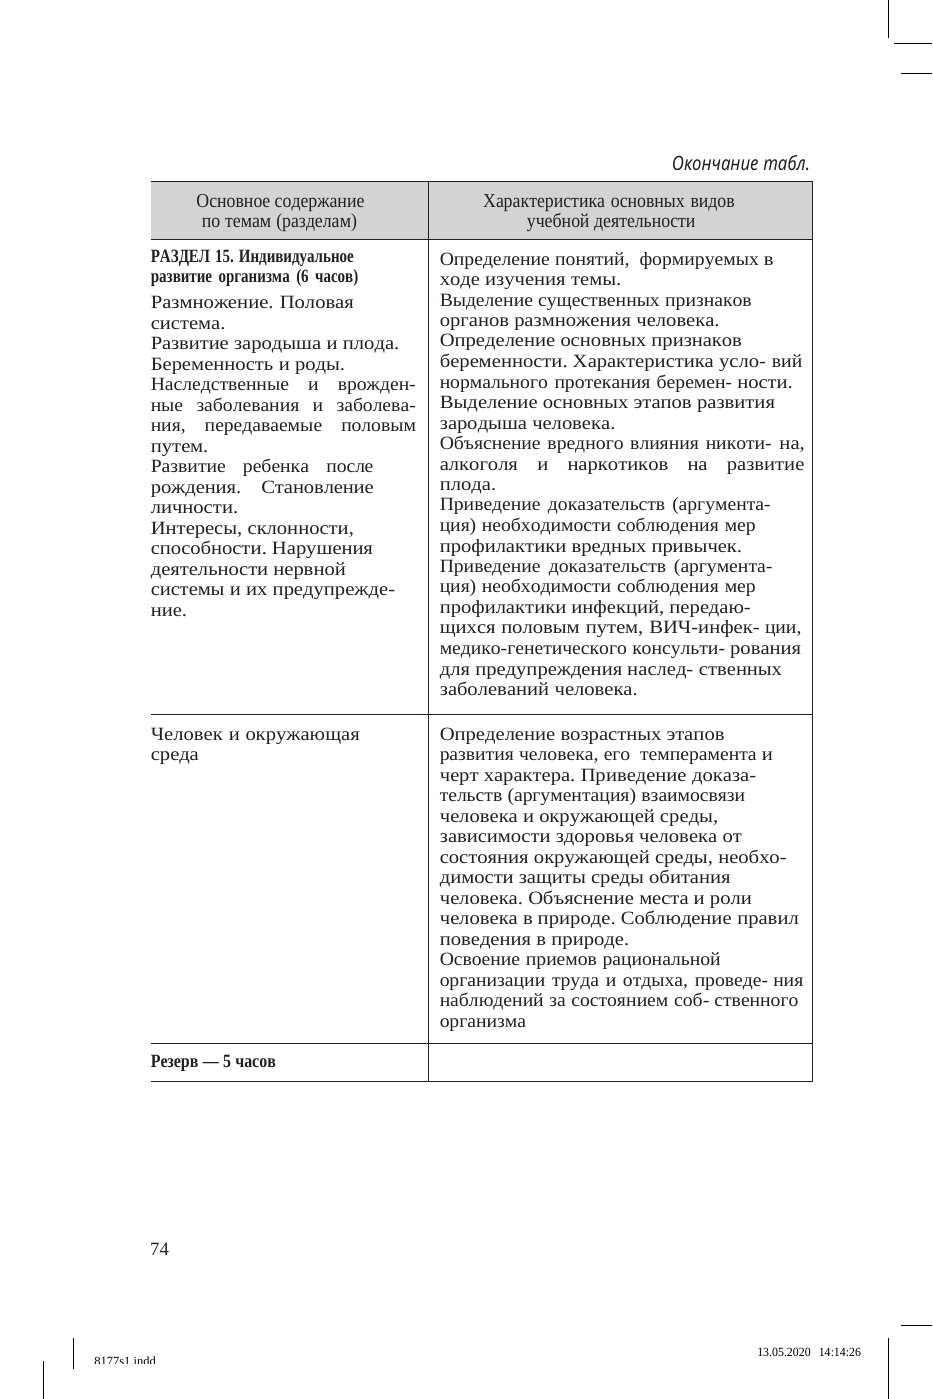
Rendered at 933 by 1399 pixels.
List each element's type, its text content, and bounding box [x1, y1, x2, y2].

table_cell Человек и окружающая среда [151, 715, 428, 1043]
table_cell Резерв — 5 часов [151, 1044, 428, 1081]
table_cell Определение возрастных этапов развития человека, его темперамента и черт характера. Приведение доказа- тельств (аргументация) взаимосвязи человека и окружающей среды, зависимости здоровья человека от состояния окружающей среды, необхо- димости защиты среды обитания человека. Объяснение места и роли человека в природе. Соблюдение правил поведения в природе. Освоение приемов рациональной организации труда и отдыха, проведе- ния наблюдений за состоянием соб- ственного организма [429, 715, 812, 1043]
table_cell [429, 1044, 812, 1081]
table_cell Определение понятий, формируемых в ходе изучения темы. Выделение существенных признаков органов размножения человека. Определение основных признаков беременности. Характеристика усло- вий нормального протекания беремен- ности. Выделение основных этапов развития зародыша человека. Объяснение вредного влияния никоти- на, алкоголя и наркотиков на развитие плода. Приведение доказательств (аргумента- ция) необходимости соблюдения мер профилактики вредных привычек. Приведение доказательств (аргумента- ция) необходимости соблюдения мер профилактики инфекций, передаю- щихся половым путем, ВИЧ-инфек- ции, медико-генетического консульти- рования для предупреждения наслед- ственных заболеваний человека. [429, 240, 812, 714]
table_cell РАЗДЕЛ 15. Индивидуальное развитие организма (6 часов) Размножение. Половая система. Развитие зародыша и плода. Беременность и роды. Наследственные и врожден- ные заболевания и заболева- ния, передаваемые половым путем. Развитие ребенка после рождения. Становление личности. Интересы, склонности, способности. Нарушения деятельности нервной системы и их предупрежде- ние. [151, 240, 428, 714]
table_header Основное содержание по темам (разделам) [151, 182, 428, 239]
text 74 [150, 1238, 824, 1259]
table_header Характеристика основных видов учебной деятельности [429, 182, 812, 239]
